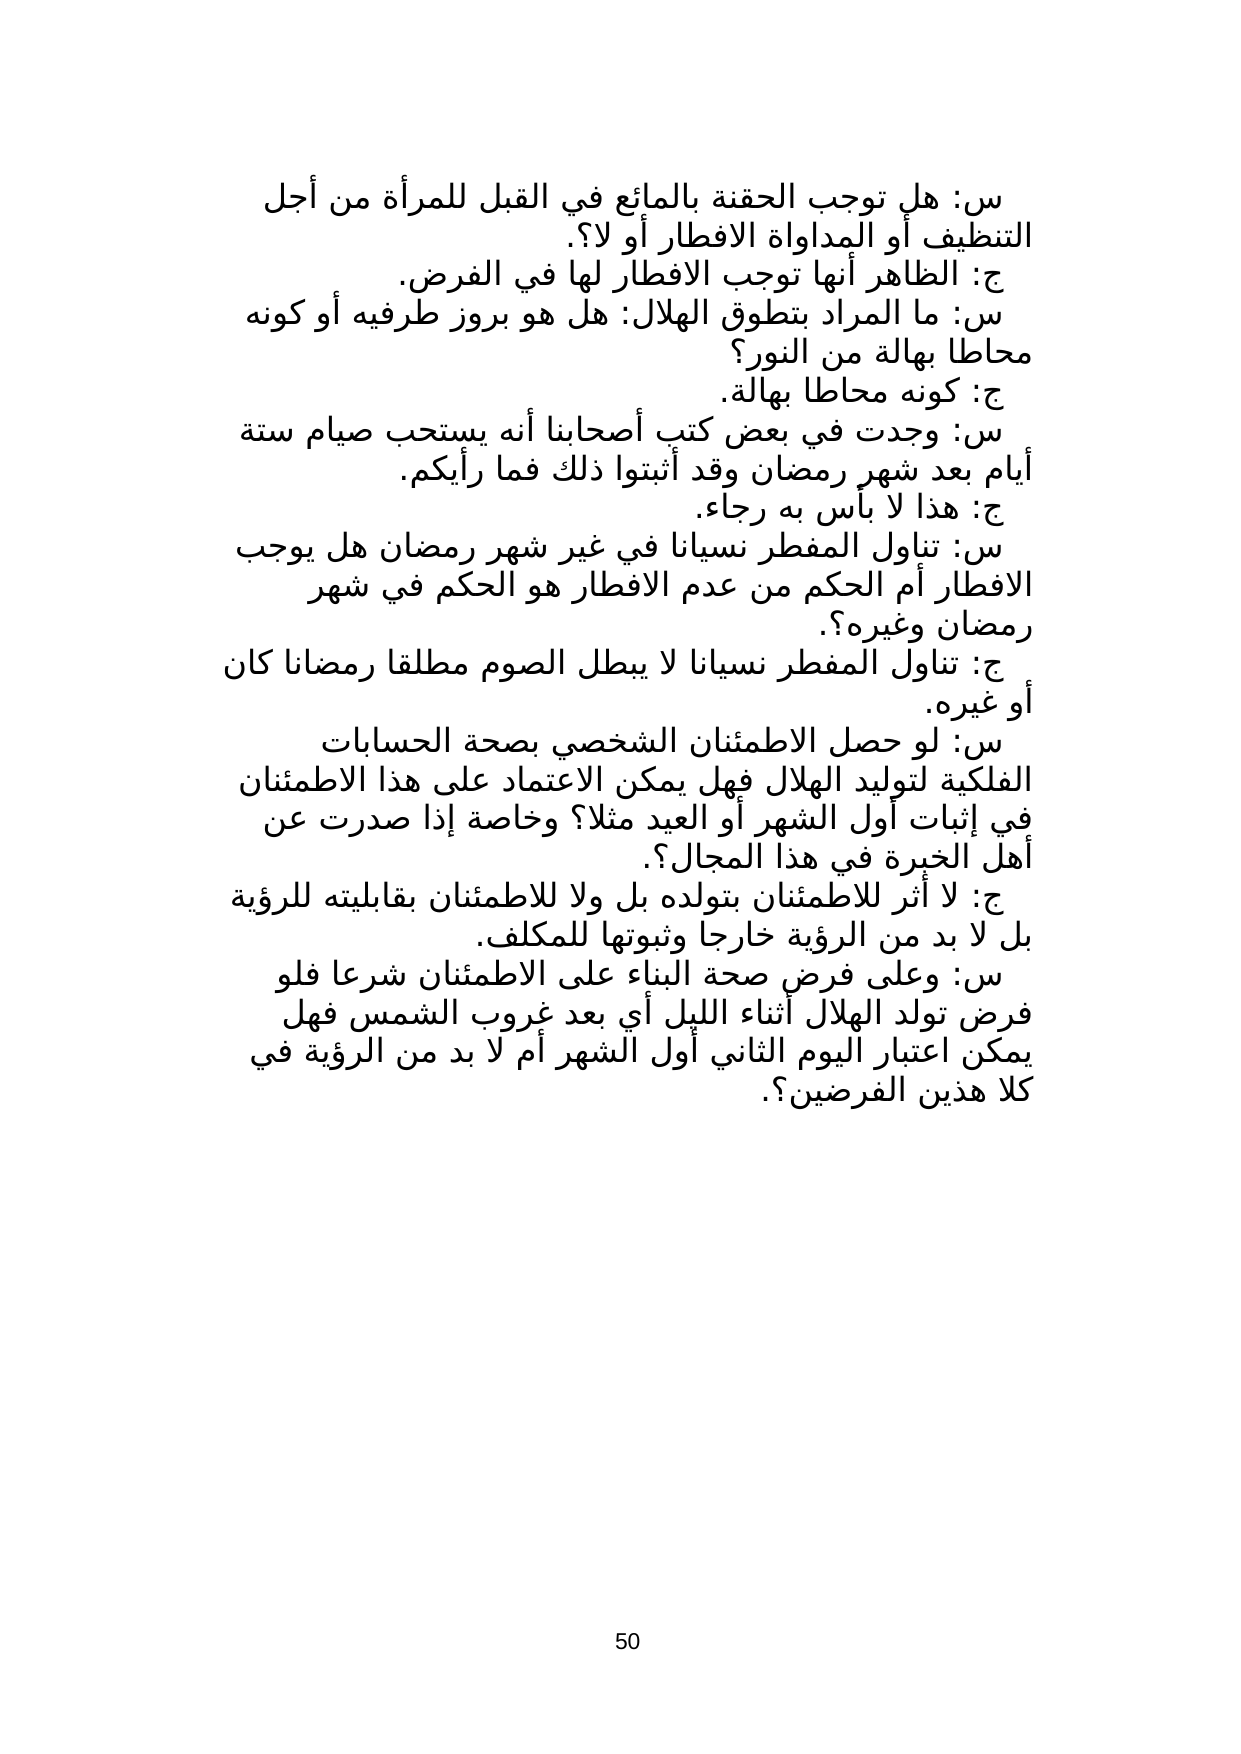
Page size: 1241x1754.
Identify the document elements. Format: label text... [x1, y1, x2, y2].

text ج: لا أثر للاطمئنان بتولده بل ولا للاطمئنان بقابليته للرؤية بل لا بد من الرؤية خارجا وثبوتها للمكلف. [222, 877, 1033, 954]
text س: هل توجب الحقنة بالمائع في القبل للمرأة من أجل التنظيف أو المداواة الافطار أو لا؟. [222, 177, 1033, 255]
text س: وعلى فرض صحة البناء على الاطمئنان شرعا فلو فرض تولد الهلال أثناء الليل أي بعد غروب الشمس فهل يمكن اعتبار اليوم الثاني أول الشهر أم لا بد من الرؤية في كلا هذين الفرضين؟. [222, 954, 1033, 1110]
text س: وجدت في بعض كتب أصحابنا أنه يستحب صيام ستة أيام بعد شهر رمضان وقد أثبتوا ذلك فما رأيكم. [222, 410, 1033, 488]
text ج: هذا لا بأس به رجاء. [222, 488, 1033, 527]
text س: ما المراد بتطوق الهلال: هل هو بروز طرفيه أو كونه محاطا بهالة من النور؟ [222, 294, 1033, 371]
text ج: تناول المفطر نسيانا لا يبطل الصوم مطلقا رمضانا كان أو غيره. [222, 643, 1033, 721]
text س: تناول المفطر نسيانا في غير شهر رمضان هل يوجب الافطار أم الحكم من عدم الافطار هو الحكم في شهر رمضان وغيره؟. [222, 527, 1033, 643]
text ج: الظاهر أنها توجب الافطار لها في الفرض. [222, 255, 1033, 294]
text س: لو حصل الاطمئنان الشخصي بصحة الحسابات الفلكية لتوليد الهلال فهل يمكن الاعتماد على هذا الاطمئنان في إثبات أول الشهر أو العيد مثلا؟ وخاصة إذا صدرت عن أهل الخبرة في هذا المجال؟. [222, 721, 1033, 877]
text ج: كونه محاطا بهالة. [222, 371, 1033, 410]
